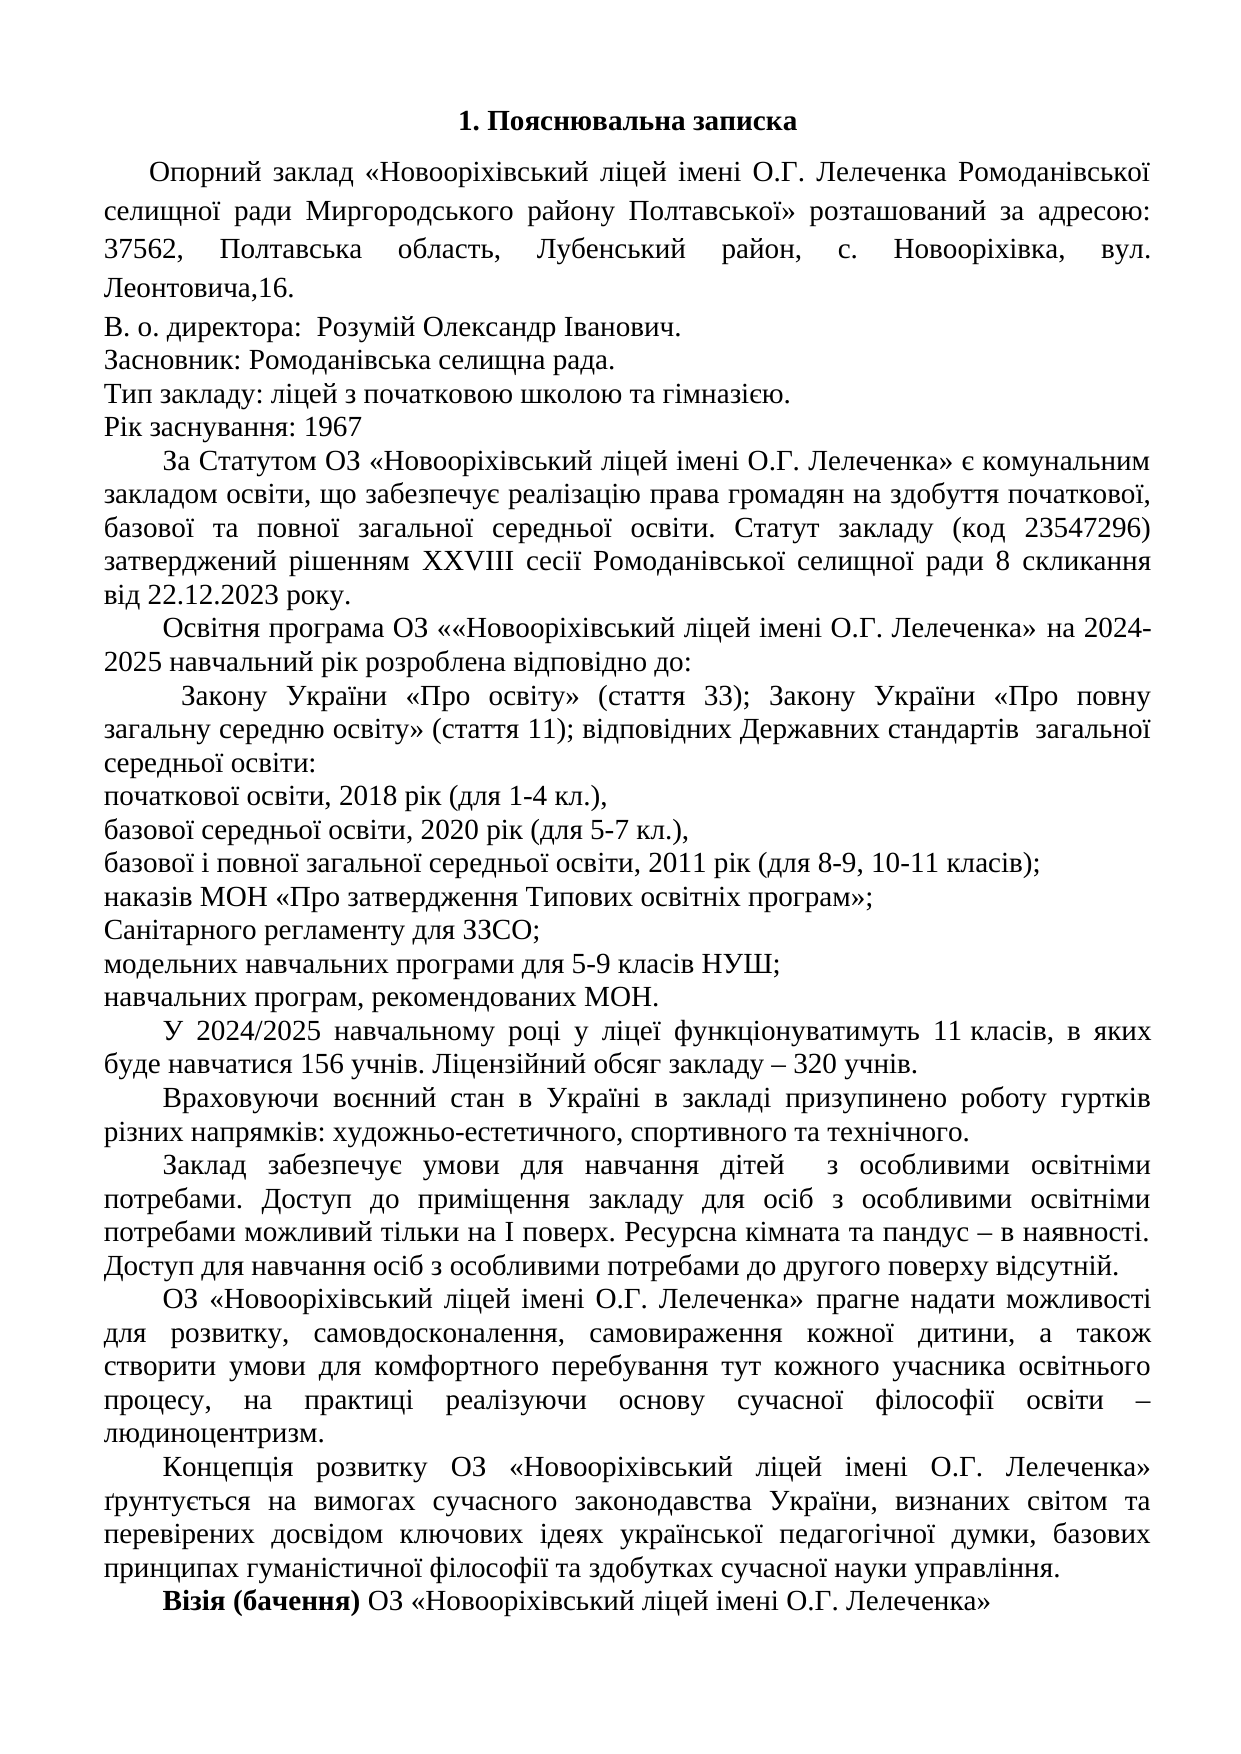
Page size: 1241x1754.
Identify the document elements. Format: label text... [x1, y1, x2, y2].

text У 2024/2025 навчальному році у ліцеї функціонуватимуть 11 класів, в яких буде навчатися 156 учнів. Ліцензійний обсяг закладу – 320 учнів. [103, 1013, 1152, 1080]
text Освітня програма ОЗ ««Новооріхівський ліцей імені О.Г. Лелеченка» на 2024-2025 навчальний рік розроблена відповідно до: [103, 611, 1152, 678]
text базової середньої освіти, 2020 рік (для 5-7 кл.), [103, 812, 1152, 845]
text Рік заснування: 1967 [103, 409, 1152, 443]
text Візія (бачення) ОЗ «Новооріхівський ліцей імені О.Г. Лелеченка» [103, 1583, 1152, 1617]
text базової і повної загальної середньої освіти, 2011 рік (для 8-9, 10-11 класів); [103, 845, 1152, 879]
text В. о. директора: Розумій Олександр Іванович. [103, 309, 1152, 342]
text модельних навчальних програми для 5-9 класів НУШ; [103, 946, 1152, 979]
text Заклад забезпечує умови для навчання дітей з особливими освітніми потребами. Доступ до приміщення закладу для осіб з особливими освітніми потребами можливий тільки на І поверх. Ресурсна кімната та пандус – в наявності. Доступ для навчання осіб з особливими потребами до другого поверху відсутній. [103, 1147, 1152, 1281]
text За Cтатутом ОЗ «Новооріхівський ліцей імені О.Г. Лелеченка» є комунальним закладом освіти, що забезпечує реалізацію права громадян на здобуття початкової, базової та повної загальної середньої освіти. Статут закладу (код 23547296) затверджений рішенням XXVIII сесії Ромоданівської селищної ради 8 скликання від 22.12.2023 року. [103, 443, 1152, 611]
text початкової освіти, 2018 рік (для 1-4 кл.), [103, 778, 1152, 812]
text Опорний заклад «Новооріхівський ліцей імені О.Г. Лелеченка Ромоданівської селищної ради Миргородського району Полтавської» розташований за адресою: 37562, Полтавська область, Лубенський район, с. Новооріхівка, вул. Леонтовича,16. [103, 154, 1152, 304]
text Засновник: Ромоданівська селищна рада. [103, 342, 1152, 376]
text Санітарного регламенту для ЗЗСО; [103, 912, 1152, 946]
text 1. Пояснювальна записка [103, 103, 1152, 137]
text навчальних програм, рекомендованих МОН. [103, 979, 1152, 1013]
list Враховуючи воєнний стан в Україні в закладі призупинено роботу гуртків різних напрямків: художньо-естетичного, спортивного та технічного. [103, 1080, 1152, 1147]
text Закону України «Про освіту» (стаття 33); Закону України «Про повну загальну середню освіту» (стаття 11); відповідних Державних стандартів загальної середньої освіти: [103, 678, 1152, 778]
text наказів МОН «Про затвердження Типових освітніх програм»; [103, 879, 1152, 912]
text Концепція розвитку ОЗ «Новооріхівський ліцей імені О.Г. Лелеченка» ґрунтується на вимогах сучасного законодавства України, визнаних світом та перевірених досвідом ключових ідеях української педагогічної думки, базових принципах гуманістичної філософії та здобутках сучасної науки управління. [103, 1449, 1152, 1583]
text ОЗ «Новооріхівський ліцей імені О.Г. Лелеченка» прагне надати можливості для розвитку, самовдосконалення, самовираження кожної дитини, а також створити умови для комфортного перебування тут кожного учасника освітнього процесу, на практиці реалізуючи основу сучасної філософії освіти – людиноцентризм. [103, 1281, 1152, 1449]
text Тип закладу: ліцей з початковою школою та гімназією. [103, 376, 1152, 409]
